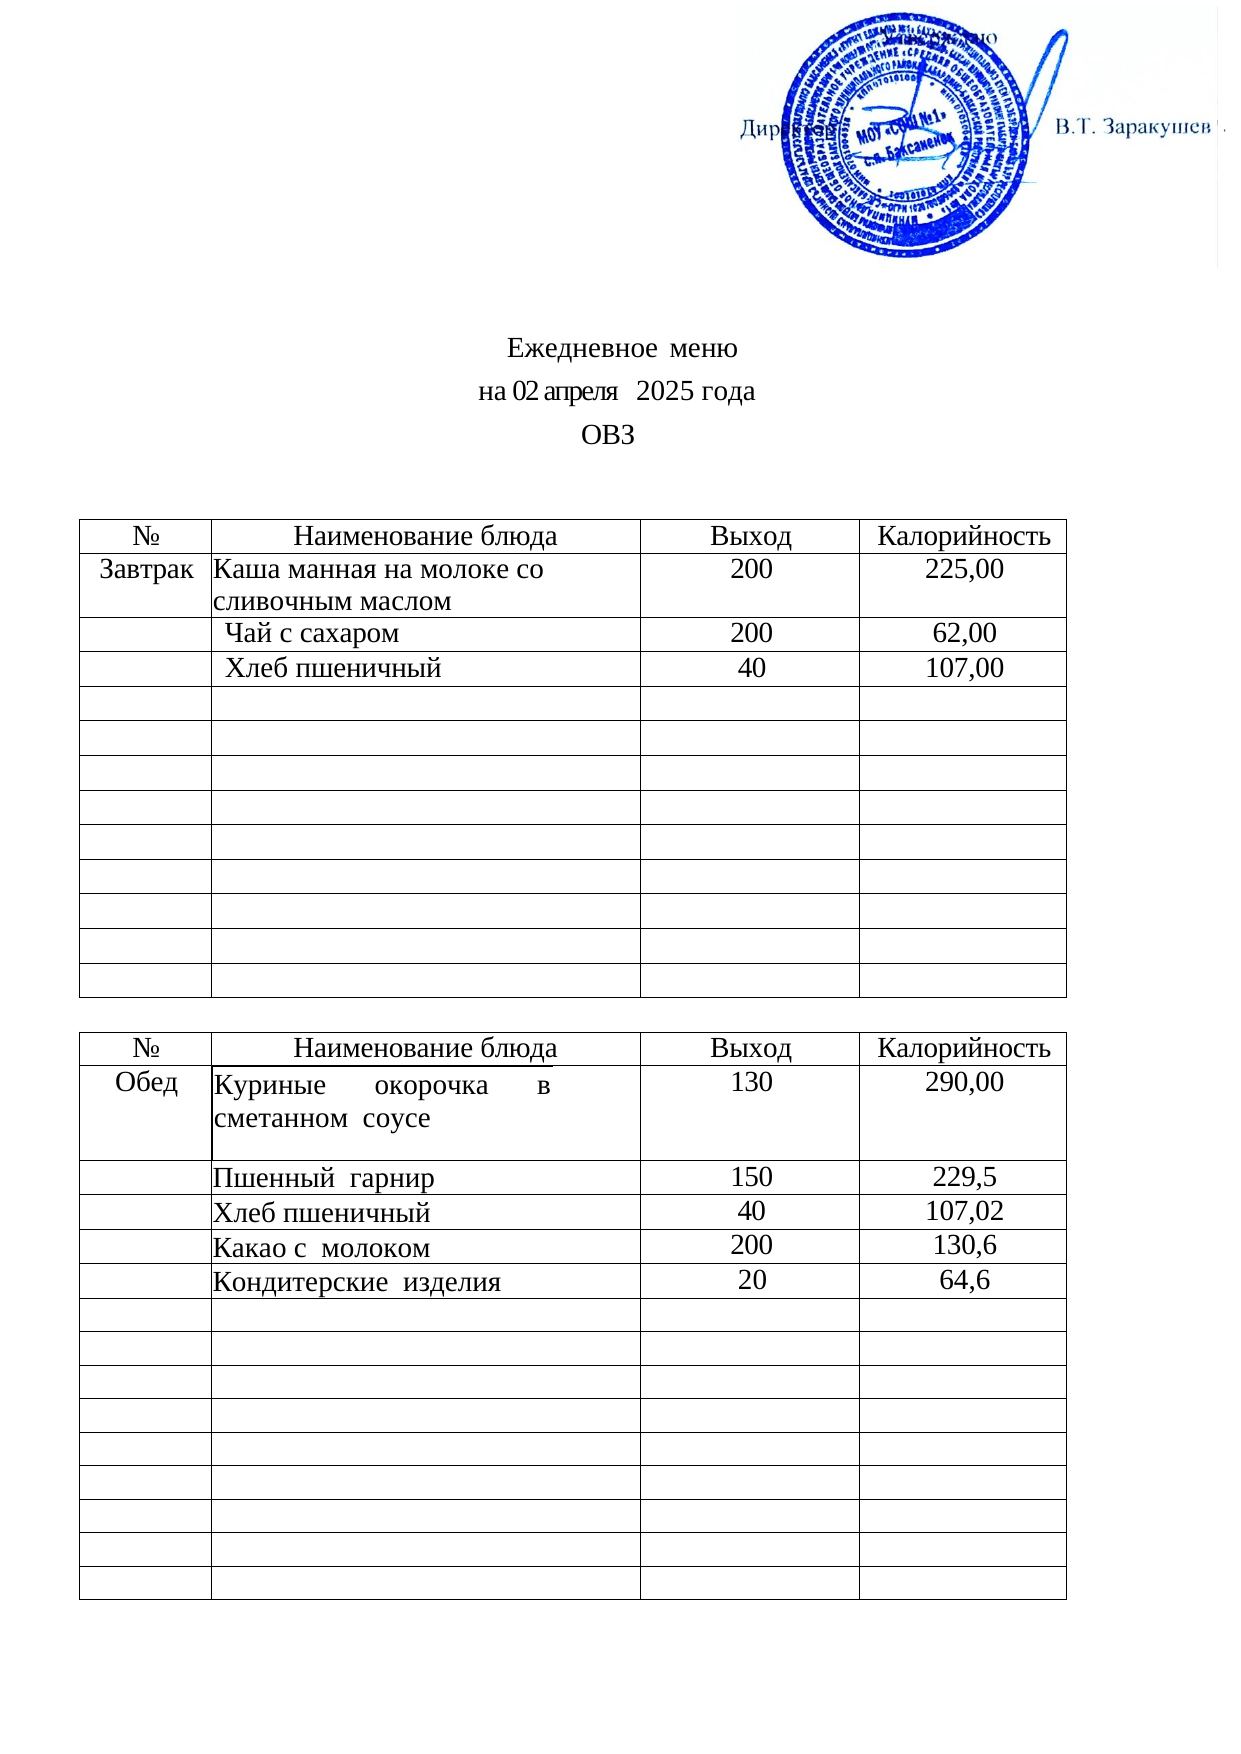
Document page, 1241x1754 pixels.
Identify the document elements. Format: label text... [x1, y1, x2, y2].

table_cell Кондитерские изделия [212, 1264, 640, 1298]
table_cell [641, 929, 859, 962]
table_cell [860, 1500, 1066, 1532]
table_header № [80, 520, 211, 553]
table_cell [80, 1399, 211, 1432]
table_cell [212, 825, 640, 859]
table_cell [212, 894, 640, 928]
table_cell [212, 1366, 640, 1398]
table_cell 150 [641, 1161, 859, 1194]
table_cell [80, 721, 211, 755]
table_cell [860, 791, 1066, 824]
table_cell [641, 1433, 859, 1465]
table_cell [212, 1299, 640, 1331]
table_cell [80, 756, 211, 789]
table_cell 107,00 [860, 652, 1066, 686]
table_cell [80, 894, 211, 928]
table_cell 200 [641, 1230, 859, 1263]
table_cell 40 [641, 652, 859, 686]
table_cell [641, 687, 859, 720]
table_cell [641, 1567, 859, 1599]
table_cell Хлеб пшеничный [212, 652, 640, 686]
table_cell [860, 1332, 1066, 1365]
table_header Выход [641, 520, 859, 553]
table_header Калорийность [860, 520, 1066, 553]
table_cell Хлеб пшеничный [212, 1195, 640, 1229]
table_cell [80, 1433, 211, 1465]
table_cell [80, 1161, 211, 1194]
table_cell Завтрак [80, 554, 211, 617]
table_cell [212, 1533, 640, 1566]
table_cell [80, 1195, 211, 1229]
table_header Наименование блюда [212, 520, 640, 553]
table_cell [860, 1466, 1066, 1498]
table_cell [80, 652, 211, 686]
table_cell [860, 1299, 1066, 1331]
table_cell [641, 1332, 859, 1365]
table_cell 200 [641, 554, 859, 617]
table_cell [860, 1399, 1066, 1432]
table_cell [860, 756, 1066, 789]
table_cell [80, 1332, 211, 1365]
table_cell 20 [641, 1264, 859, 1298]
table_cell [80, 1230, 211, 1263]
table_cell [641, 964, 859, 997]
table_cell [860, 929, 1066, 962]
table_cell [212, 1399, 640, 1432]
table_cell [860, 1366, 1066, 1398]
table_cell [641, 894, 859, 928]
table_cell [641, 1366, 859, 1398]
text Ежедневное меню на 02 апреля 2025 года [478, 330, 764, 407]
table_cell 62,00 [860, 618, 1066, 651]
table_cell [80, 791, 211, 824]
table_cell Чай с сахаром [212, 618, 640, 651]
table_cell [860, 1433, 1066, 1465]
table_cell 130,6 [860, 1230, 1066, 1263]
table_cell [80, 1299, 211, 1331]
table_cell [212, 1567, 640, 1599]
table_cell [641, 860, 859, 893]
table_cell [212, 964, 640, 997]
table_cell [641, 1399, 859, 1432]
table_cell [860, 1533, 1066, 1566]
table_cell [80, 618, 211, 651]
table_cell [860, 860, 1066, 893]
table_cell [860, 1567, 1066, 1599]
table_cell 107,02 [860, 1195, 1066, 1229]
table_cell 200 [641, 618, 859, 651]
table_cell [212, 1500, 640, 1532]
table_cell [212, 791, 640, 824]
table_cell [212, 1466, 640, 1498]
table_cell [212, 1332, 640, 1365]
table_cell [80, 1366, 211, 1398]
table_cell [80, 1500, 211, 1532]
table_cell Каша манная на молоке со сливочным маслом [212, 554, 640, 617]
table_cell [212, 756, 640, 789]
table_cell 130 [641, 1066, 859, 1159]
table_cell [641, 791, 859, 824]
picture [736, 6, 1226, 268]
table_cell [80, 929, 211, 962]
table_cell [212, 721, 640, 755]
table_cell [860, 964, 1066, 997]
table_header № [80, 1033, 211, 1065]
table_header Выход [641, 1033, 859, 1065]
table_cell 290,00 [860, 1066, 1066, 1159]
table_cell [641, 825, 859, 859]
table_cell [860, 894, 1066, 928]
table_cell [641, 1500, 859, 1532]
table_cell [860, 825, 1066, 859]
table_cell [641, 721, 859, 755]
table_cell [212, 929, 640, 962]
table_cell [860, 721, 1066, 755]
table_cell [641, 756, 859, 789]
table_cell 229,5 [860, 1161, 1066, 1194]
table_cell [552, 1066, 640, 1159]
table_cell [80, 687, 211, 720]
table_cell [641, 1533, 859, 1566]
table_cell [80, 1466, 211, 1498]
table_cell Какао с молоком [212, 1230, 640, 1263]
table_cell [80, 1264, 211, 1298]
table_cell [80, 825, 211, 859]
table_cell [80, 964, 211, 997]
table_cell [212, 860, 640, 893]
table_cell 225,00 [860, 554, 1066, 617]
table_cell [212, 687, 640, 720]
table_cell Пшенный гарнир [212, 1161, 640, 1194]
table_cell [860, 687, 1066, 720]
table_cell 64,6 [860, 1264, 1066, 1298]
text ОВЗ [581, 417, 1226, 451]
table_cell Обед [80, 1066, 211, 1159]
table_cell [641, 1466, 859, 1498]
table_cell [80, 860, 211, 893]
table_cell [80, 1567, 211, 1599]
table_cell [80, 1533, 211, 1566]
table_header Наименование блюда [212, 1033, 640, 1065]
table_cell [212, 1433, 640, 1465]
table_header Калорийность [860, 1033, 1066, 1065]
table_cell [641, 1299, 859, 1331]
table_cell 40 [641, 1195, 859, 1229]
